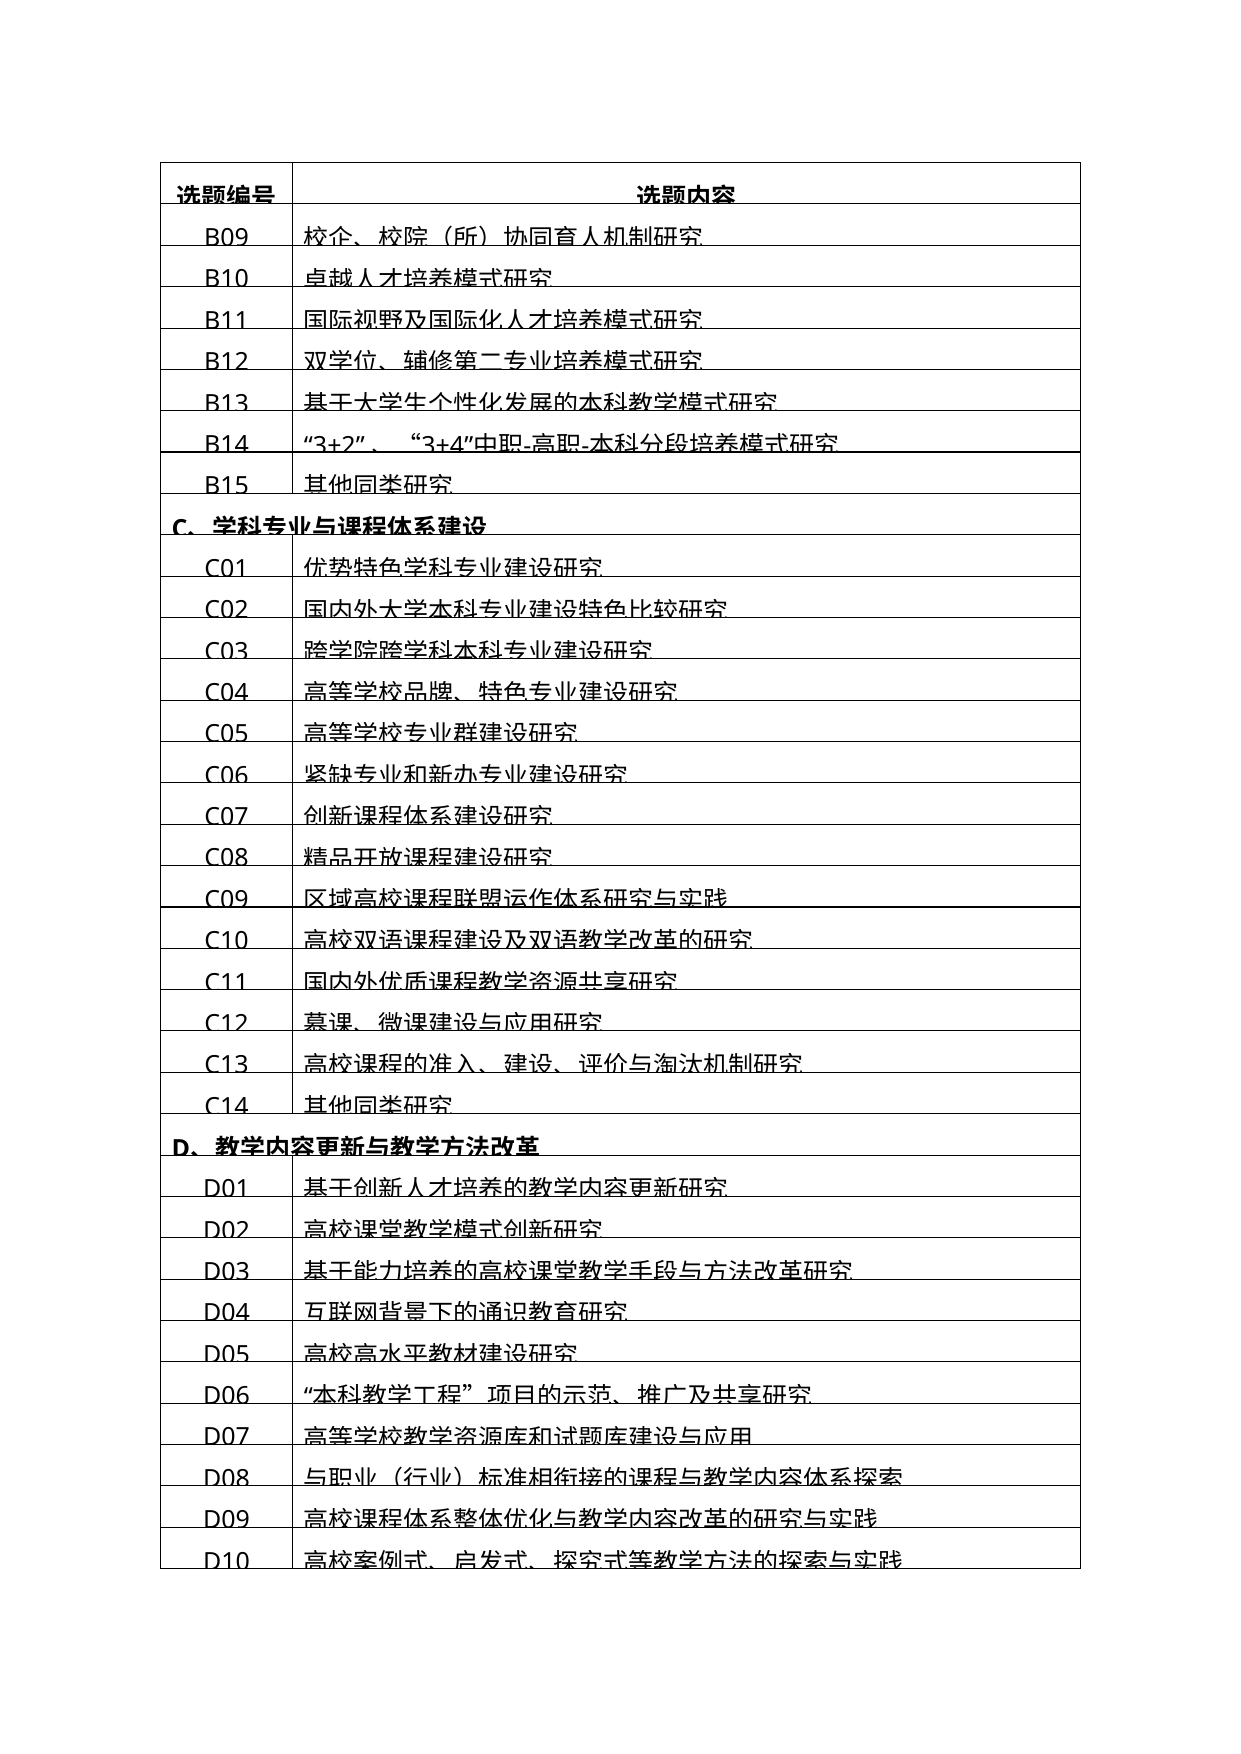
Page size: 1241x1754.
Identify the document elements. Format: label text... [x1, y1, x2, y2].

table_cell C10 [161, 908, 292, 948]
table_cell 其他同类研究 [293, 453, 1080, 493]
table_cell C06 [161, 742, 292, 782]
table_cell 优势特色学科专业建设研究 [293, 535, 1080, 576]
table_cell 紧缺专业和新办专业建设研究 [293, 742, 1080, 782]
table_cell D08 [161, 1445, 292, 1485]
table_cell C08 [161, 825, 292, 865]
table_cell “3+2” 、“3+4”中职-高职-本科分段培养模式研究 [293, 411, 1080, 451]
table_cell D03 [161, 1238, 292, 1278]
table_cell 基于大学生个性化发展的本科教学模式研究 [293, 370, 1080, 410]
table_cell 双学位、辅修第二专业培养模式研究 [293, 329, 1080, 369]
table_cell C14 [161, 1073, 292, 1113]
table_cell 高校高水平教材建设研究 [293, 1321, 1080, 1361]
table_cell 创新课程体系建设研究 [293, 783, 1080, 824]
table_cell 校企、校院（所）协同育人机制研究 [293, 204, 1080, 245]
table_cell 高等学校品牌、特色专业建设研究 [293, 659, 1080, 699]
table_cell C13 [161, 1031, 292, 1072]
table_cell D10 [161, 1528, 292, 1568]
table_cell B09 [161, 204, 292, 245]
table_cell D01 [161, 1156, 292, 1196]
table_cell D02 [161, 1197, 292, 1237]
table_header 选题编号 [161, 163, 292, 203]
table_cell 基于创新人才培养的教学内容更新研究 [293, 1156, 1080, 1196]
table_cell D09 [161, 1486, 292, 1527]
table_cell D07 [161, 1404, 292, 1444]
table_cell C02 [161, 577, 292, 617]
table_cell B10 [161, 246, 292, 286]
table_cell C、学科专业与课程体系建设 [161, 494, 1080, 534]
table_cell B13 [161, 370, 292, 410]
table_cell 国际视野及国际化人才培养模式研究 [293, 287, 1080, 327]
table_cell 国内外大学本科专业建设特色比较研究 [293, 577, 1080, 617]
table_cell 卓越人才培养模式研究 [293, 246, 1080, 286]
table_cell D、教学内容更新与教学方法改革 [161, 1114, 1080, 1154]
table_cell 其他同类研究 [293, 1073, 1080, 1113]
table_cell C11 [161, 949, 292, 989]
table_cell C01 [161, 535, 292, 576]
table_cell 高等学校专业群建设研究 [293, 701, 1080, 741]
table_cell D05 [161, 1321, 292, 1361]
table_cell D04 [161, 1280, 292, 1320]
table_cell 高校案例式、启发式、探究式等教学方法的探索与实践 [293, 1528, 1080, 1568]
table_cell “本科教学工程”项目的示范、推广及共享研究 [293, 1362, 1080, 1403]
table_cell B15 [161, 453, 292, 493]
table_header 选题内容 [293, 163, 1080, 203]
table_cell D06 [161, 1362, 292, 1403]
table_cell C12 [161, 990, 292, 1030]
table_cell B12 [161, 329, 292, 369]
table_cell 基于能力培养的高校课堂教学手段与方法改革研究 [293, 1238, 1080, 1278]
table_cell 高等学校教学资源库和试题库建设与应用 [293, 1404, 1080, 1444]
table_cell 高校双语课程建设及双语教学改革的研究 [293, 908, 1080, 948]
table_cell 国内外优质课程教学资源共享研究 [293, 949, 1080, 989]
table_cell 慕课、微课建设与应用研究 [293, 990, 1080, 1030]
table_cell 跨学院跨学科本科专业建设研究 [293, 618, 1080, 658]
table_cell 与职业（行业）标准相衔接的课程与教学内容体系探索 [293, 1445, 1080, 1485]
table_cell C03 [161, 618, 292, 658]
table_cell C05 [161, 701, 292, 741]
table_cell B14 [161, 411, 292, 451]
table_cell C04 [161, 659, 292, 699]
table_cell 互联网背景下的通识教育研究 [293, 1280, 1080, 1320]
table_cell 高校课程体系整体优化与教学内容改革的研究与实践 [293, 1486, 1080, 1527]
table_cell B11 [161, 287, 292, 327]
table_cell 高校课程的准入、建设、评价与淘汰机制研究 [293, 1031, 1080, 1072]
table_cell C09 [161, 866, 292, 906]
table_cell 区域高校课程联盟运作体系研究与实践 [293, 866, 1080, 906]
table_cell 高校课堂教学模式创新研究 [293, 1197, 1080, 1237]
table_cell 精品开放课程建设研究 [293, 825, 1080, 865]
table_cell C07 [161, 783, 292, 824]
